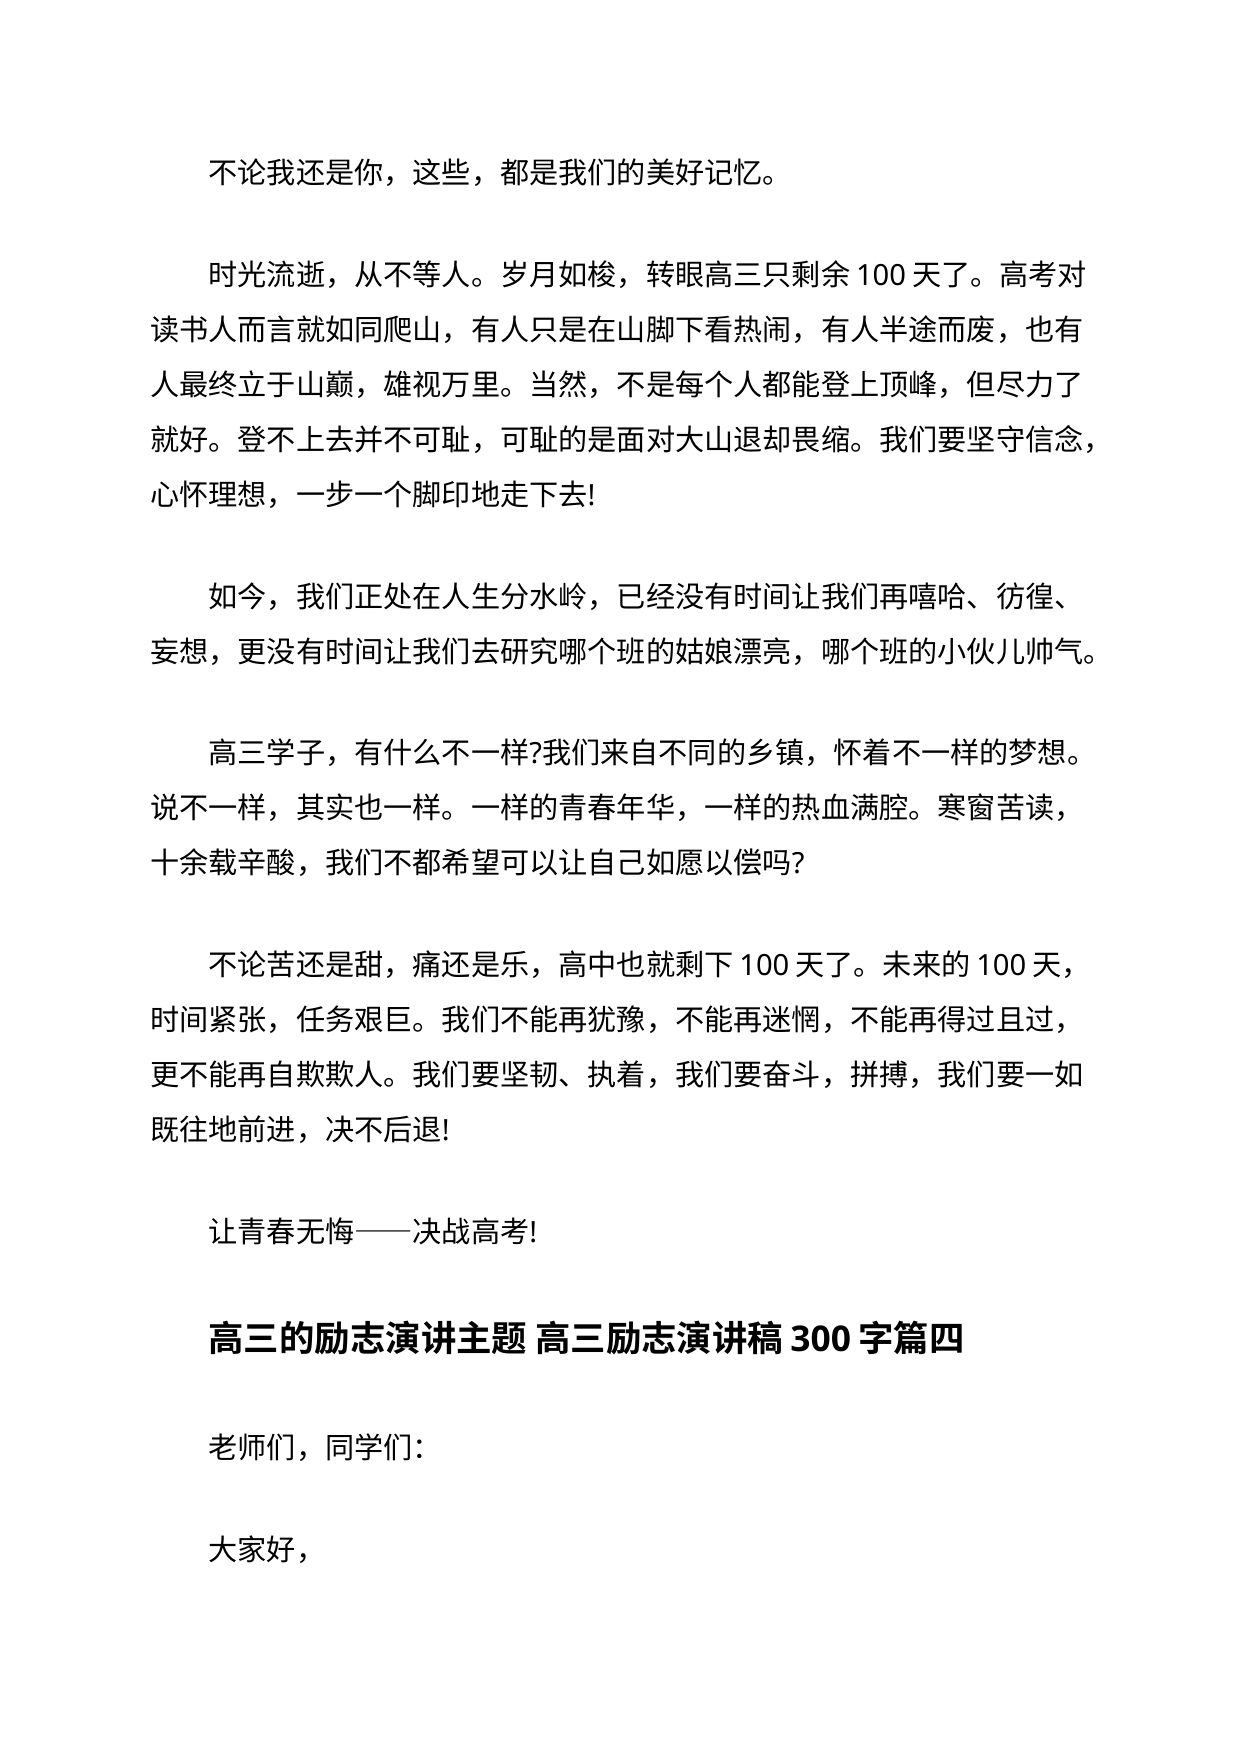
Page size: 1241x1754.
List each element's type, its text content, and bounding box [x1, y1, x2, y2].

text 让青春无悔——决战高考! [150, 1209, 1090, 1251]
text 时光流逝，从不等人。岁月如梭，转眼高三只剩余100天了。高考对读书人而言就如同爬山，有人只是在山脚下看热闹，有人半途而废，也有人最终立于山巅，雄视万里。当然，不是每个人都能登上顶峰，但尽力了就好。登不上去并不可耻，可耻的是面对大山退却畏缩。我们要坚守信念，心怀理想，一步一个脚印地走下去! [150, 252, 1090, 514]
text 高三学子，有什么不一样?我们来自不同的乡镇，怀着不一样的梦想。说不一样，其实也一样。一样的青春年华，一样的热血满腔。寒窗苦读，十余载辛酸，我们不都希望可以让自己如愿以偿吗? [150, 730, 1090, 882]
text 不论我还是你，这些，都是我们的美好记忆。 [150, 150, 1090, 192]
text 老师们，同学们： [150, 1424, 1090, 1467]
text 不论苦还是甜，痛还是乐，高中也就剩下100天了。未来的100天，时间紧张，任务艰巨。我们不能再犹豫，不能再迷惘，不能再得过且过，更不能再自欺欺人。我们要坚韧、执着，我们要奋斗，拼搏，我们要一如既往地前进，决不后退! [150, 942, 1090, 1149]
text 高三的励志演讲主题 高三励志演讲稿300字篇四 [150, 1311, 1090, 1362]
text 大家好， [150, 1526, 1090, 1568]
text 如今，我们正处在人生分水岭，已经没有时间让我们再嘻哈、彷徨、妄想，更没有时间让我们去研究哪个班的姑娘漂亮，哪个班的小伙儿帅气。 [150, 573, 1090, 671]
